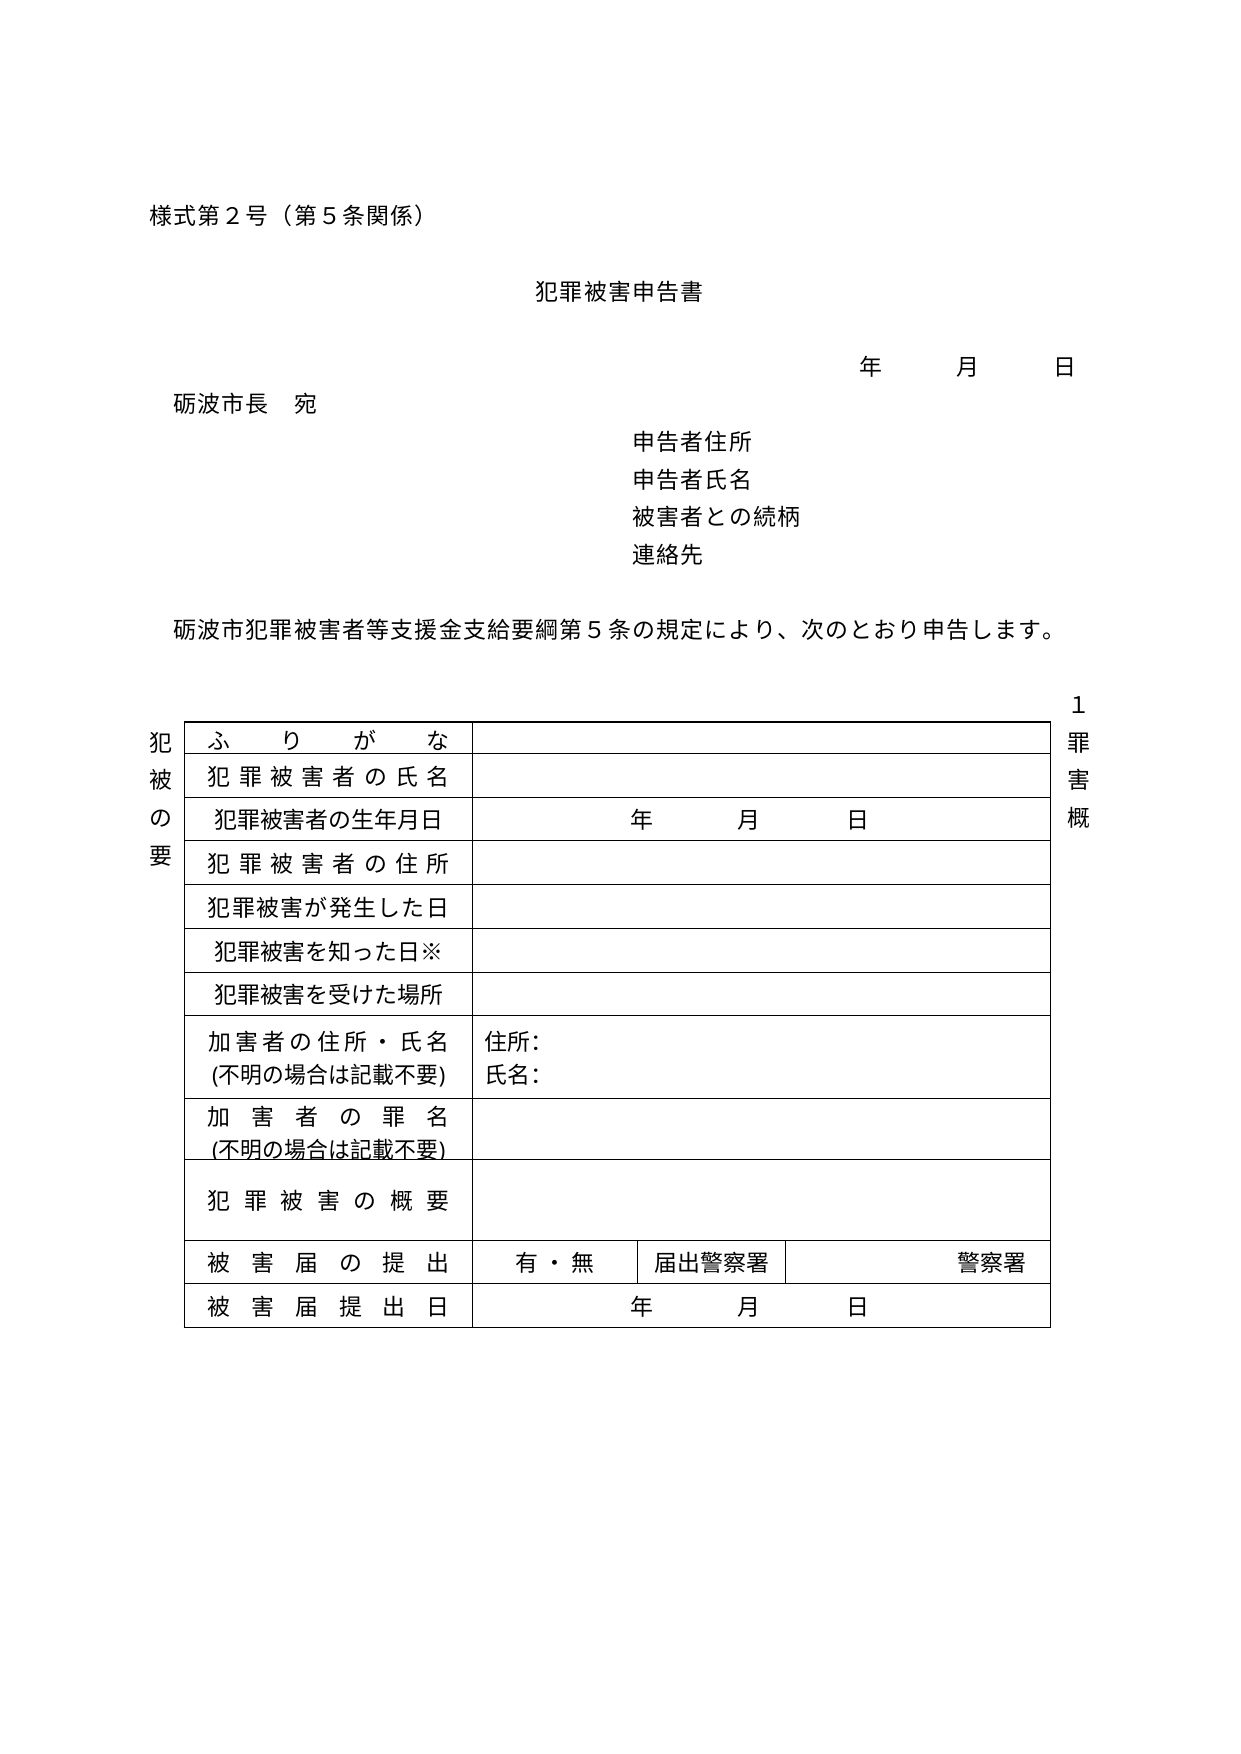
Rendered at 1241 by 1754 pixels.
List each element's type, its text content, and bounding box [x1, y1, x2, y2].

table_cell [473, 973, 1050, 1015]
table_cell 加害者の罪名 (不明の場合は記載不要) [185, 1099, 472, 1158]
table_cell 犯罪被害者の生年月日 [185, 798, 472, 840]
table_cell 犯罪被害者の住所 [185, 841, 472, 884]
table_cell 年 月 日 [473, 1284, 1050, 1327]
table_cell [473, 754, 1050, 797]
table_cell 犯罪被害の概要 [185, 1160, 472, 1239]
table_cell 年 月 日 [473, 798, 1050, 840]
table_header ふりがな [185, 723, 472, 753]
table_cell [473, 1099, 1050, 1158]
table_cell 警察署 [786, 1241, 1050, 1283]
text 様式第２号（第５条関係） [149, 196, 1091, 234]
text 申告者氏名 [626, 459, 1091, 497]
table_cell 有 ・ 無 [473, 1241, 637, 1283]
table_cell 被害届提出日 [185, 1284, 472, 1327]
table_cell 届出警察署 [638, 1241, 785, 1283]
table_cell 犯罪被害を知った日※ [185, 929, 472, 972]
text １ 犯罪被害の概要 [149, 685, 1091, 873]
text 砺波市犯罪被害者等支援金支給要綱第５条の規定により、次のとおり申告します。 [149, 610, 1091, 647]
table_cell 犯罪被害者の氏名 [185, 754, 472, 797]
table_cell 被害届の提出 [185, 1241, 472, 1283]
text 連絡先 [626, 534, 1091, 572]
text 犯罪被害申告書 [149, 271, 1091, 309]
table_cell [473, 841, 1050, 884]
table_cell [473, 885, 1050, 928]
text 被害者との続柄 [626, 497, 1091, 534]
table_cell [473, 929, 1050, 972]
text 年 月 日 [149, 346, 1077, 384]
text 砺波市長 宛 [149, 384, 1091, 422]
table_cell 犯罪被害が発生した日 [185, 885, 472, 928]
table_cell 加害者の住所・氏名 (不明の場合は記載不要) [185, 1016, 472, 1098]
table_cell 住所： 氏名： [473, 1016, 1050, 1098]
text 申告者住所 [626, 422, 1091, 459]
table_cell [473, 1160, 1050, 1239]
table_cell 犯罪被害を受けた場所 [185, 973, 472, 1015]
table_header [473, 723, 1050, 753]
